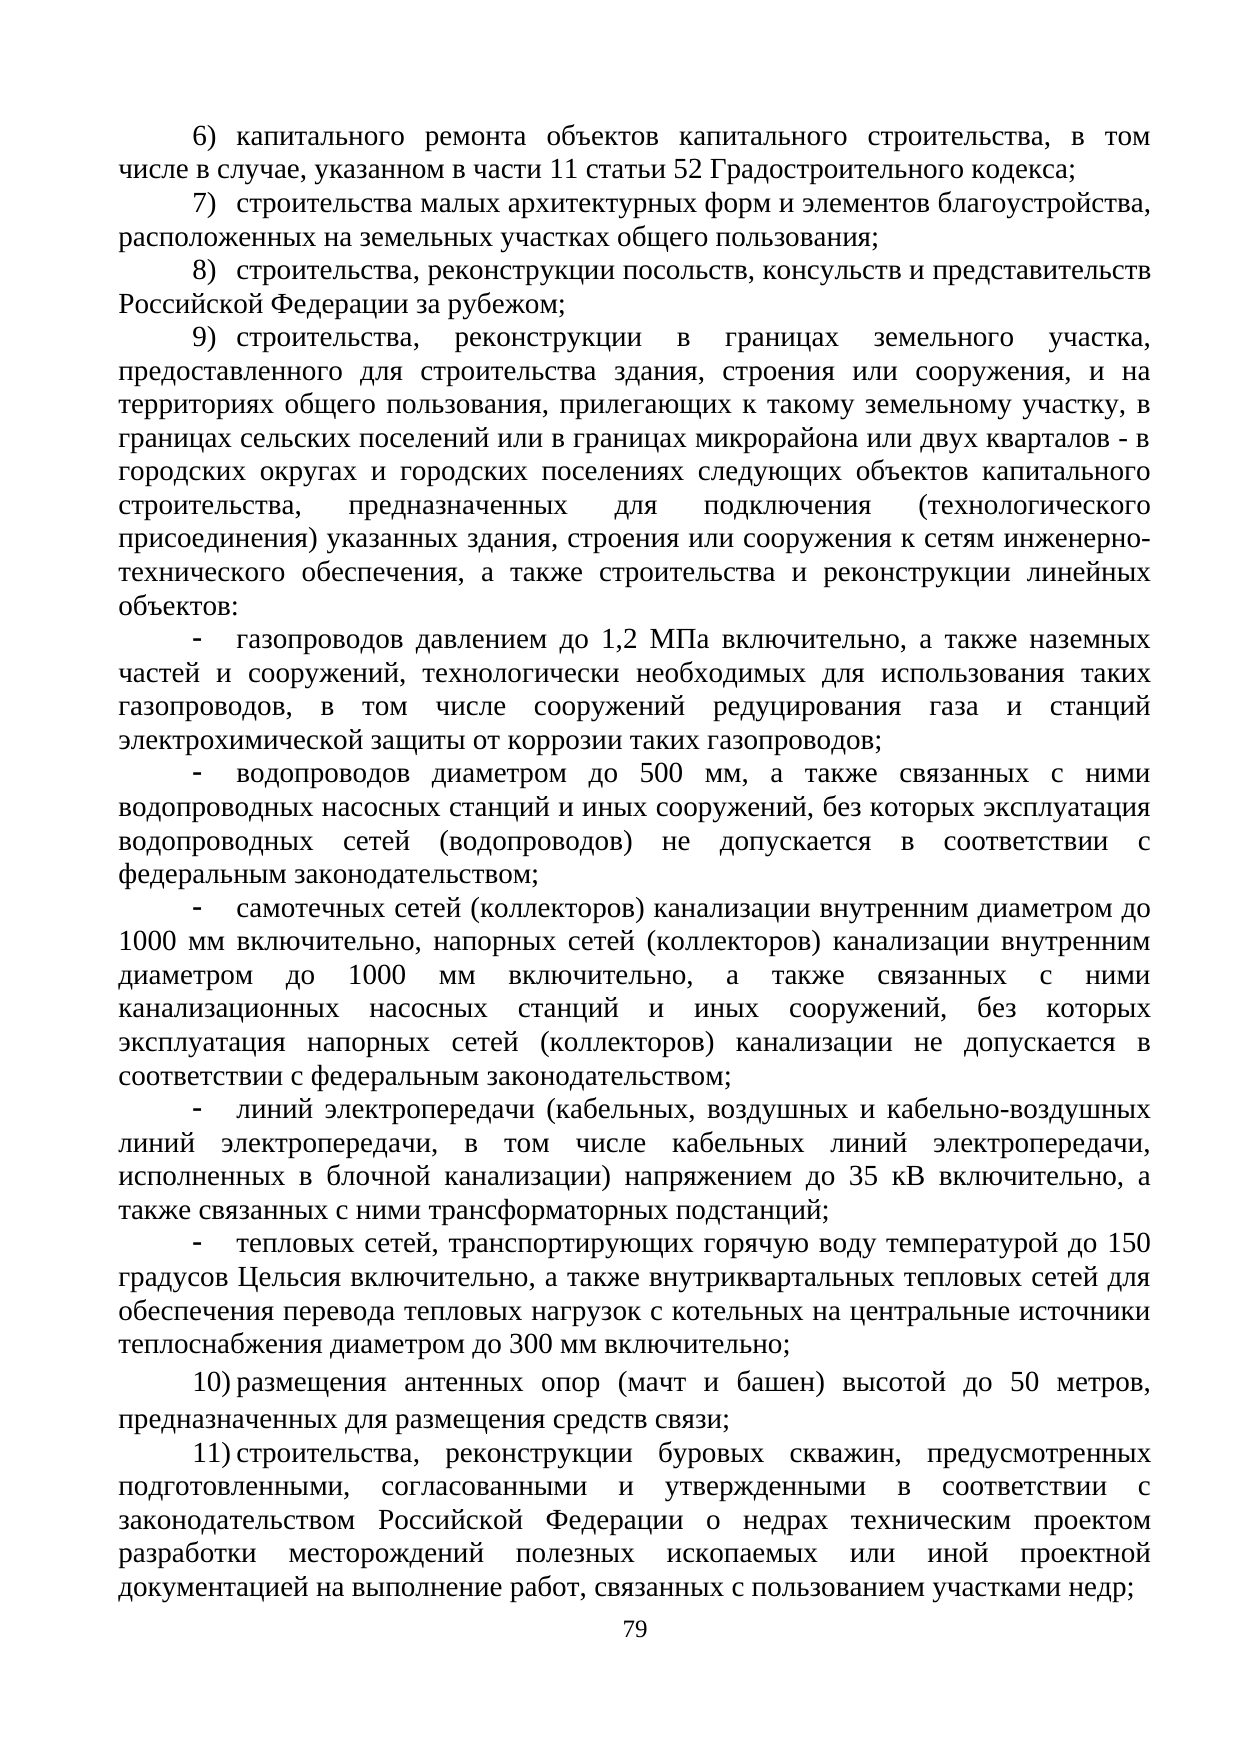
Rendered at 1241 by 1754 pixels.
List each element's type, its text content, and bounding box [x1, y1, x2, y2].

list строительства, реконструкции буровых скважин, предусмотренных подготовленными, согласованными и утвержденными в соответствии с законодательством Российской Федерации о недрах техническим проектом разработки месторождений полезных ископаемых или иной проектной документацией на выполнение работ, связанных с пользованием участками недр; [118, 1435, 1152, 1602]
list газопроводов давлением до 1,2 МПа включительно, а также наземных частей и сооружений, технологически необходимых для использования таких газопроводов, в том числе сооружений редуцирования газа и станций электрохимической защиты от коррозии таких газопроводов; [118, 621, 1152, 756]
list строительства, реконструкции в границах земельного участка, предоставленного для строительства здания, строения или сооружения, и на территориях общего пользования, прилегающих к такому земельному участку, в границах сельских поселений или в границах микрорайона или двух кварталов - в городских округах и городских поселениях следующих объектов капитального строительства, предназначенных для подключения (технологического присоединения) указанных здания, строения или сооружения к сетям инженерно-технического обеспечения, а также строительства и реконструкции линейных объектов: [118, 319, 1152, 621]
list тепловых сетей, транспортирующих горячую воду температурой до 150 градусов Цельсия включительно, а также внутриквартальных тепловых сетей для обеспечения перевода тепловых нагрузок с котельных на центральные источники теплоснабжения диаметром до 300 мм включительно; [118, 1225, 1152, 1360]
list самотечных сетей (коллекторов) канализации внутренним диаметром до 1000 мм включительно, напорных сетей (коллекторов) канализации внутренним диаметром до 1000 мм включительно, а также связанных с ними канализационных насосных станций и иных сооружений, без которых эксплуатация напорных сетей (коллекторов) канализации не допускается в соответствии с федеральным законодательством; [118, 890, 1152, 1091]
list строительства, реконструкции посольств, консульств и представительств Российской Федерации за рубежом; [118, 252, 1152, 319]
list строительства малых архитектурных форм и элементов благоустройства, расположенных на земельных участках общего пользования; [118, 185, 1152, 252]
list капитального ремонта объектов капитального строительства, в том числе в случае, указанном в части 11 статьи 52 Градостроительного кодекса; [118, 118, 1152, 185]
list линий электропередачи (кабельных, воздушных и кабельно-воздушных линий электропередачи, в том числе кабельных линий электропередачи, исполненных в блочной канализации) напряжением до 35 кВ включительно, а также связанных с ними трансформаторных подстанций; [118, 1091, 1152, 1225]
list размещения антенных опор (мачт и башен) высотой до 50 метров, предназначенных для размещения средств связи; [118, 1360, 1152, 1435]
list водопроводов диаметром до 500 мм, а также связанных с ними водопроводных насосных станций и иных сооружений, без которых эксплуатация водопроводных сетей (водопроводов) не допускается в соответствии с федеральным законодательством; [118, 756, 1152, 890]
